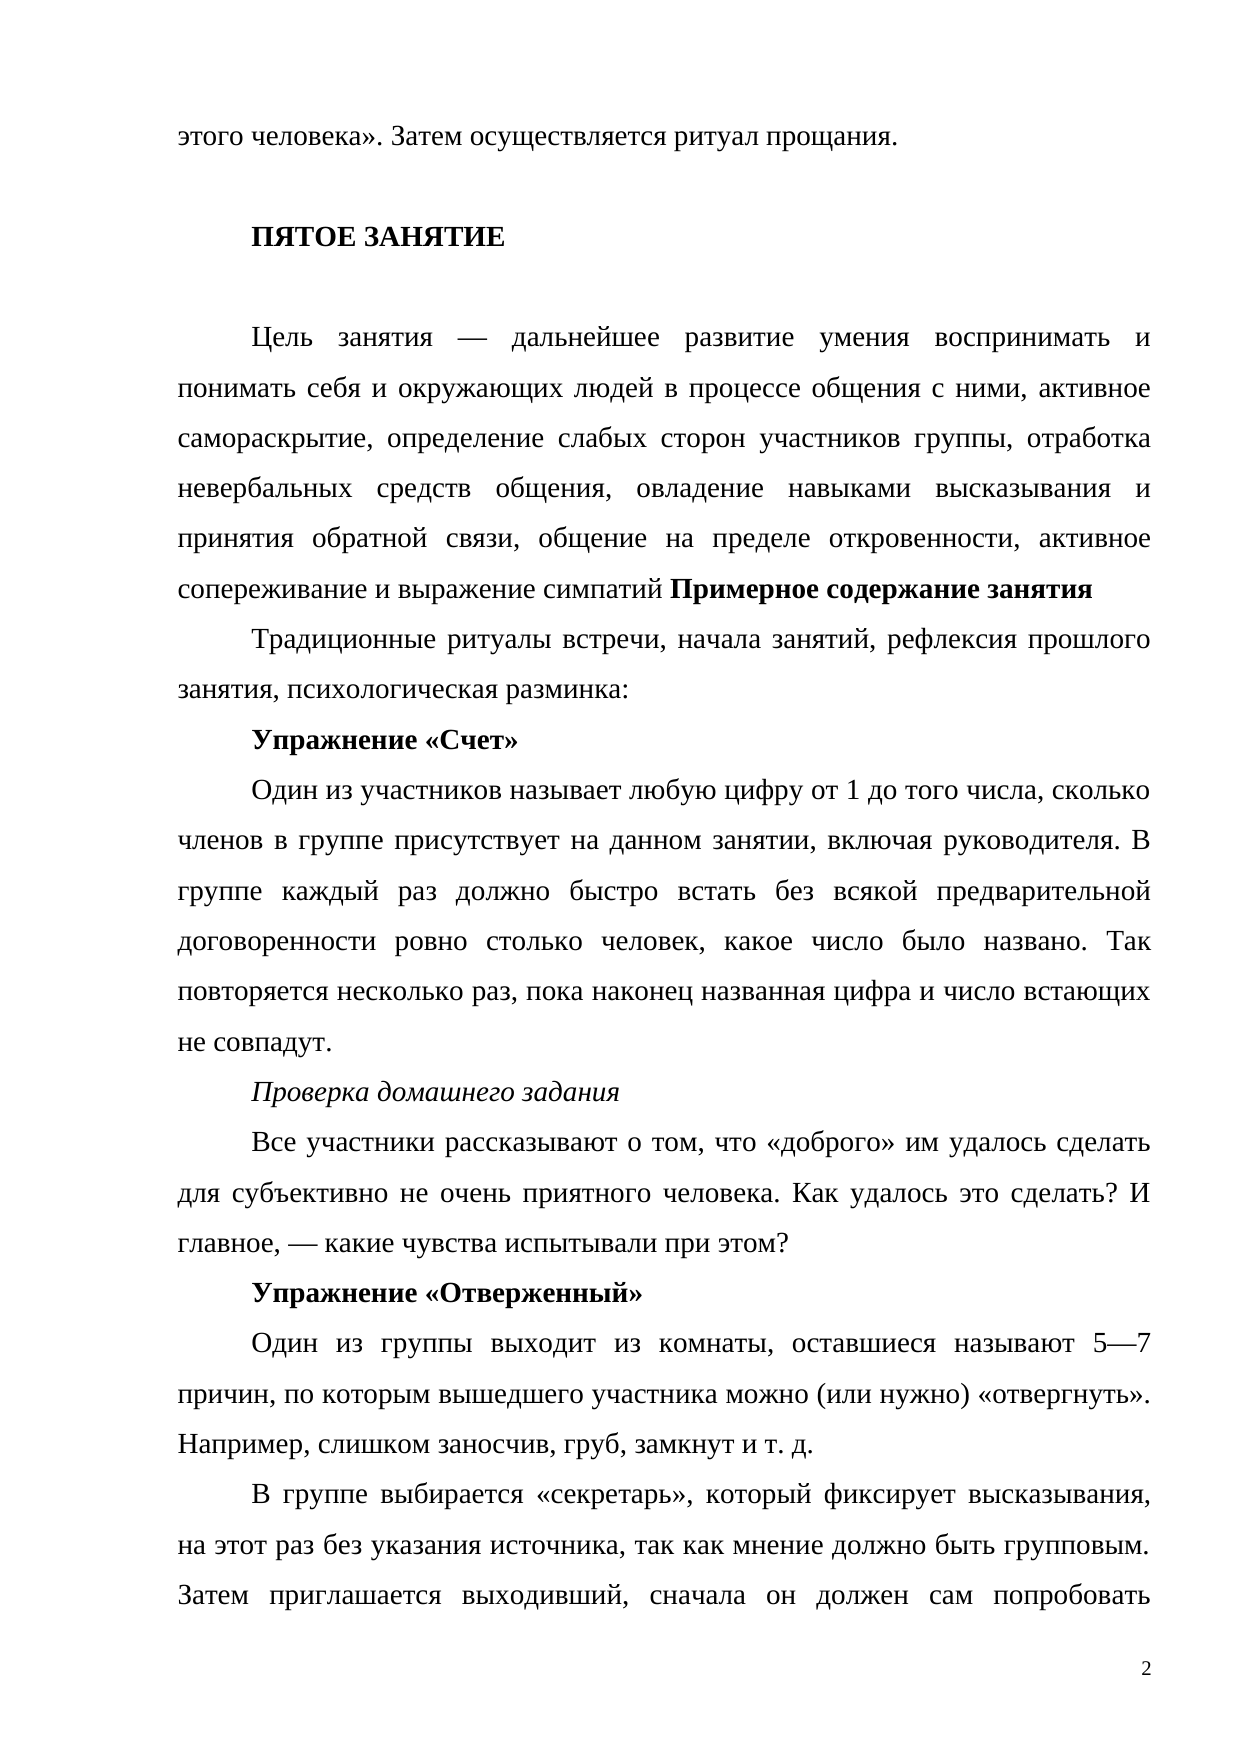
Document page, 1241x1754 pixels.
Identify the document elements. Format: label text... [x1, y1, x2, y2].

text Один из группы выходит из комнаты, оставшиеся называют 5—7 причин, по которым вышедшего участника можно (или нужно) «отвергнуть». Например, слишком заносчив, груб, замкнут и т. д. [177, 1326, 1152, 1460]
text Все участники рассказывают о том, что «доброго» им удалось сделать для субъективно не очень приятного человека. Как удалось это сделать? И главное, — какие чувства испытывали при этом? [177, 1124, 1152, 1258]
text Один из участников называет любую цифру от 1 до того числа, сколько членов в группе присутствует на данном занятии, включая руководителя. В группе каждый раз должно быстро встать без всякой предварительной договоренности ровно столько человек, какое число было названо. Так повторяется несколько раз, пока наконец названная цифра и число встающих не совпадут. [177, 772, 1152, 1057]
text Упражнение «Отверженный» [177, 1275, 1152, 1309]
text Традиционные ритуалы встречи, начала занятий, рефлексия прошлого занятия, психологическая разминка: [177, 621, 1152, 705]
text Проверка домашнего задания [177, 1074, 1152, 1108]
text ПЯТОЕ ЗАНЯТИЕ [177, 219, 1152, 252]
text Упражнение «Счет» [177, 722, 1152, 755]
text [177, 118, 1152, 152]
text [177, 1477, 1152, 1611]
text Цель занятия — дальнейшее развитие умения воспринимать и понимать себя и окружающих людей в процессе общения с ними, активное самораскрытие, определение слабых сторон участников группы, отработка невербальных средств общения, овладение навыками высказывания и принятия обратной связи, общение на пределе откровенности, активное сопереживание и выражение симпатий Примерное содержание занятия [177, 319, 1152, 604]
